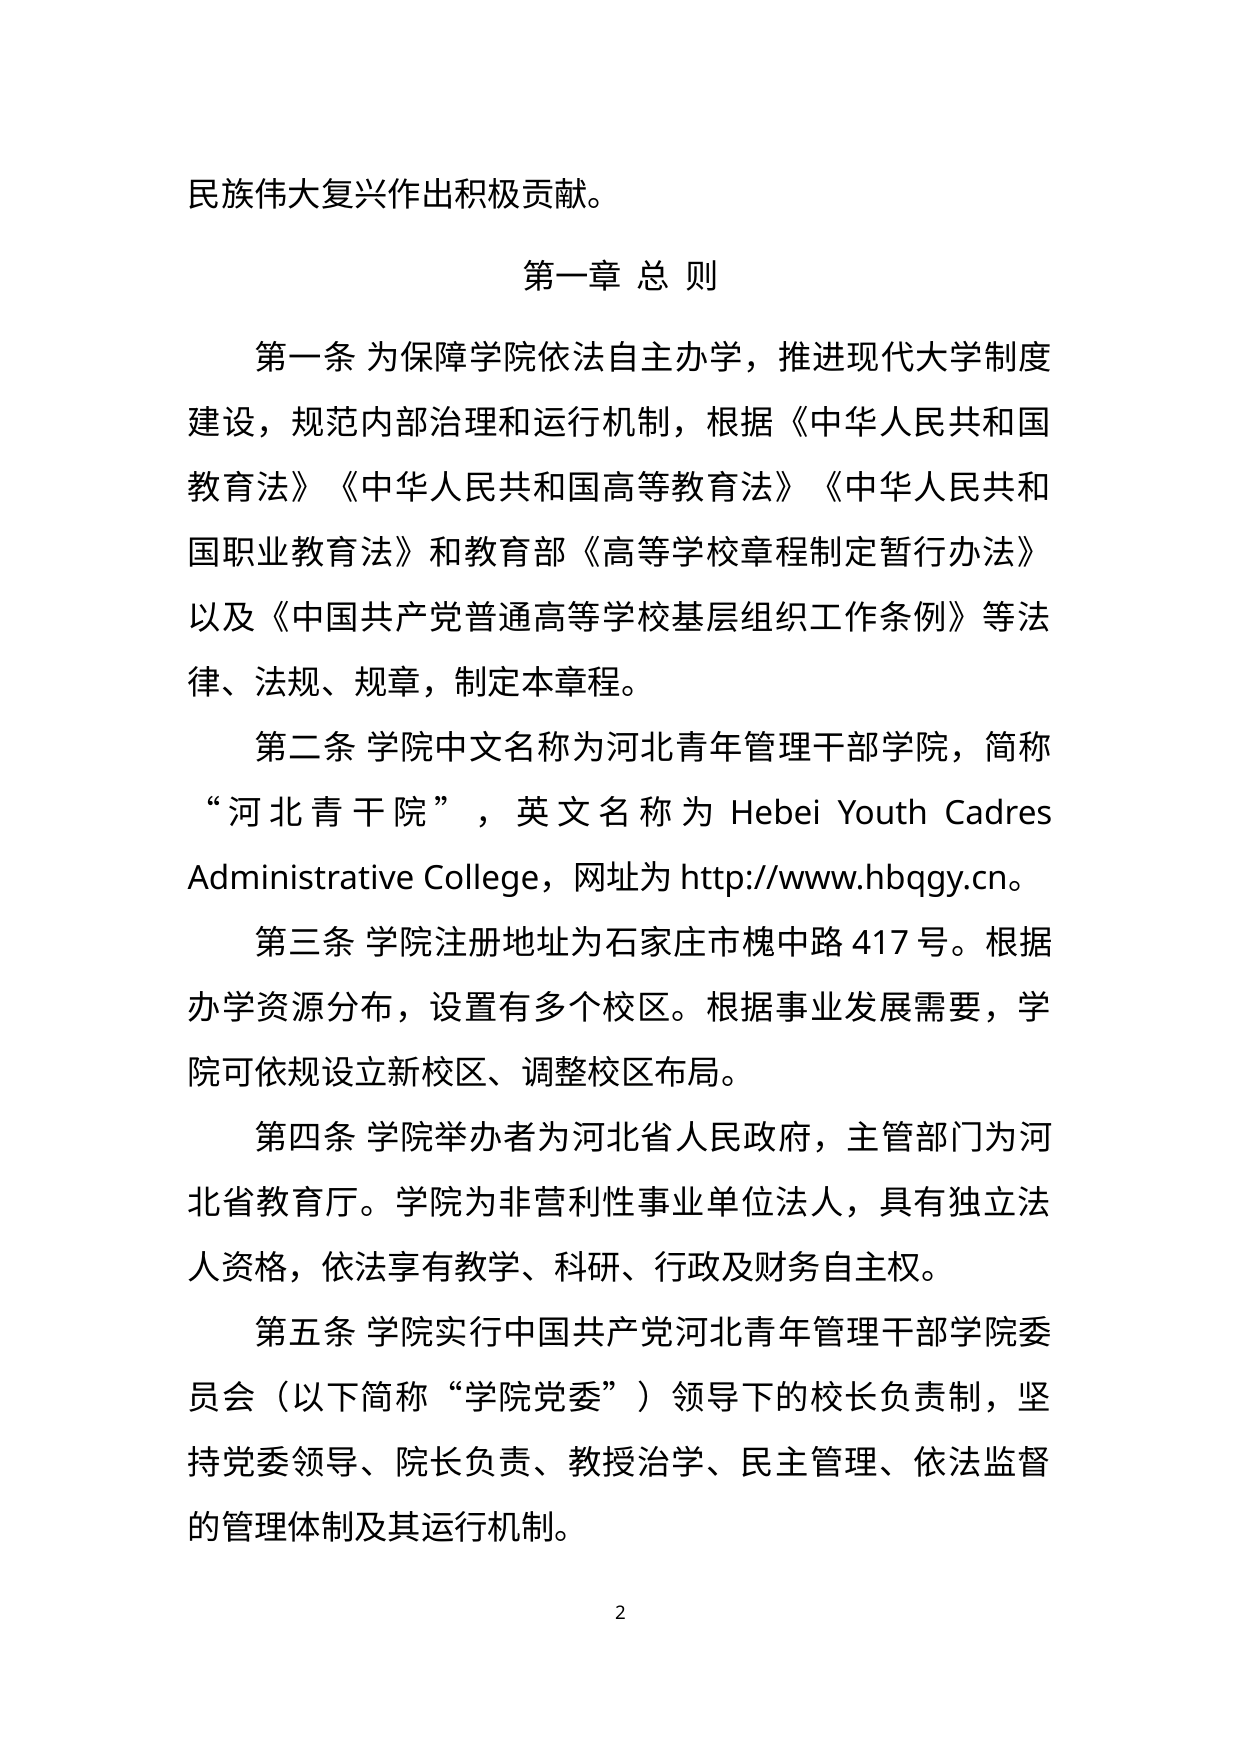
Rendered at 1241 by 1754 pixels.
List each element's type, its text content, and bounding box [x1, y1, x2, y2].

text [187, 160, 1053, 225]
text 第二条 学院中文名称为河北青年管理干部学院，简称“河北青干院”，英文名称为Hebei Youth Cadres Administrative College，网址为http://www.hbqgy.cn。 [187, 712, 1053, 907]
text 第五条 学院实行中国共产党河北青年管理干部学院委员会（以下简称“学院党委”）领导下的校长负责制，坚持党委领导、院长负责、教授治学、民主管理、依法监督的管理体制及其运行机制。 [187, 1297, 1053, 1557]
text 第一条 为保障学院依法自主办学，推进现代大学制度建设，规范内部治理和运行机制，根据《中华人民共和国教育法》《中华人民共和国高等教育法》《中华人民共和国职业教育法》和教育部《高等学校章程制定暂行办法》以及《中国共产党普通高等学校基层组织工作条例》等法律、法规、规章，制定本章程。 [187, 322, 1053, 712]
text 第三条 学院注册地址为石家庄市槐中路417号。根据办学资源分布，设置有多个校区。根据事业发展需要，学院可依规设立新校区、调整校区布局。 [187, 907, 1053, 1102]
text 第四条 学院举办者为河北省人民政府，主管部门为河北省教育厅。学院为非营利性事业单位法人，具有独立法人资格，依法享有教学、科研、行政及财务自主权。 [187, 1102, 1053, 1297]
text 第一章 总 则 [187, 241, 1053, 306]
